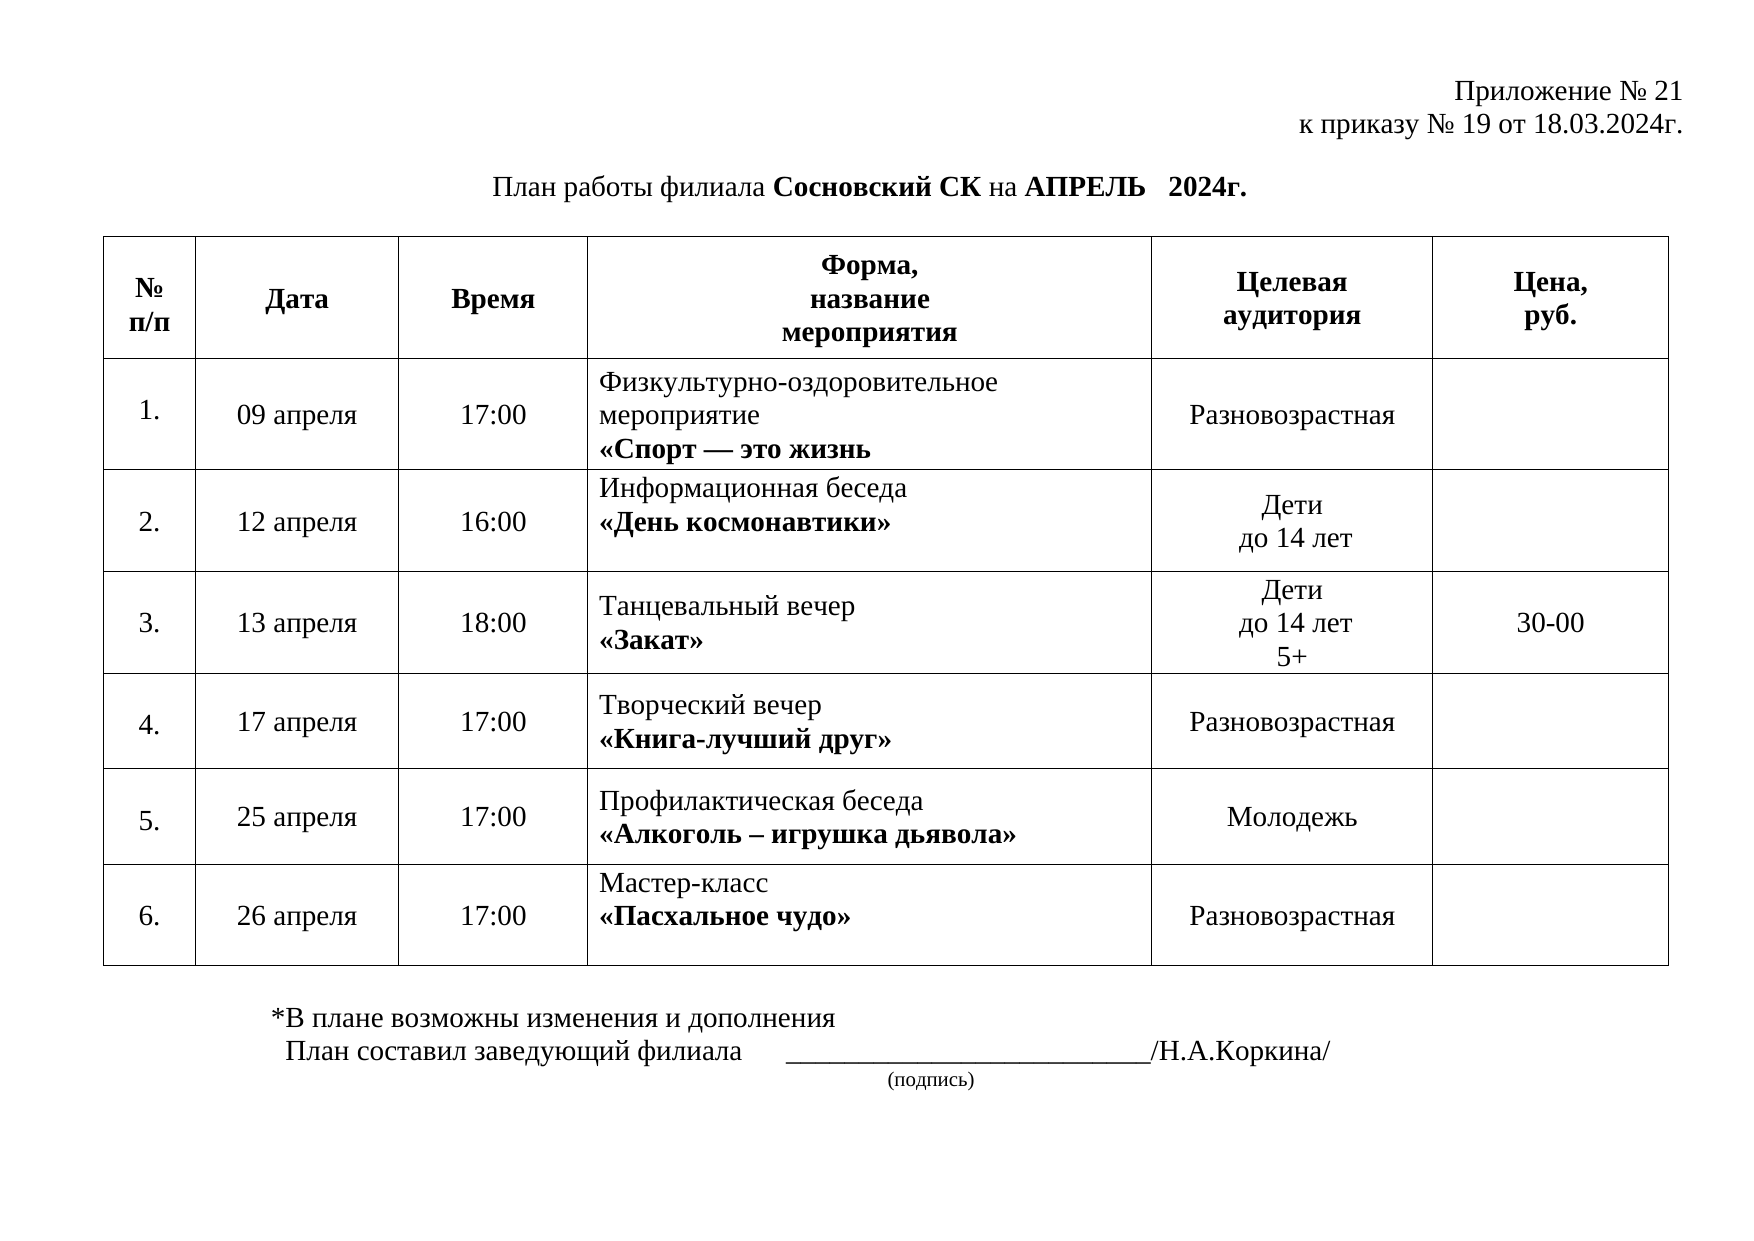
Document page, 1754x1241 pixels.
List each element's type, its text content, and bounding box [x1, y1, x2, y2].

table_cell 5. [104, 769, 195, 864]
table_cell 3. [104, 572, 195, 672]
table_cell 17:00 [399, 359, 587, 469]
table_cell 17 апреля [196, 674, 398, 768]
table_cell 13 апреля [196, 572, 398, 672]
table_header Целевая аудитория [1152, 237, 1432, 358]
table_cell 17:00 [399, 769, 587, 864]
table_cell Физкультурно-оздоровительное мероприятие «Спорт — это жизнь [588, 359, 1151, 469]
text *В плане возможны изменения и дополнения [59, 1000, 1680, 1033]
table_cell 17:00 [399, 674, 587, 768]
table_cell [1433, 674, 1668, 768]
table_header Дата [196, 237, 398, 358]
table_cell Разновозрастная [1152, 359, 1432, 469]
table_cell Дети до 14 лет 5+ [1152, 572, 1432, 672]
table_cell 26 апреля [196, 865, 398, 965]
table_cell 18:00 [399, 572, 587, 672]
table_cell 16:00 [399, 470, 587, 571]
table_cell 12 апреля [196, 470, 398, 571]
table_cell 4. [104, 674, 195, 768]
table_cell Профилактическая беседа «Алкоголь – игрушка дьявола» [588, 769, 1151, 864]
table_cell Мастер-класс «Пасхальное чудо» [588, 865, 1151, 965]
table_cell 09 апреля [196, 359, 398, 469]
text к приказу № 19 от 18.03.2024г. [0, 107, 1683, 140]
table_cell [1433, 470, 1668, 571]
text План работы филиала Сосновский СК на АПРЕЛЬ 2024г. [59, 169, 1680, 202]
table_header № п/п [104, 237, 195, 358]
table_cell Информационная беседа «День космонавтики» [588, 470, 1151, 571]
table_header Цена, руб. [1433, 237, 1668, 358]
text (подпись) [59, 1067, 1680, 1091]
table_cell Молодежь [1152, 769, 1432, 864]
table_cell 17:00 [399, 865, 587, 965]
table_cell Танцевальный вечер «Закат» [588, 572, 1151, 672]
table_cell [1433, 769, 1668, 864]
table_cell [1433, 865, 1668, 965]
table_cell 2. [104, 470, 195, 571]
table_cell 1. [104, 359, 195, 469]
table_cell 30-00 [1433, 572, 1668, 672]
text Приложение № 21 [0, 73, 1683, 107]
table_header Время [399, 237, 587, 358]
table_cell Разновозрастная [1152, 674, 1432, 768]
table_cell Разновозрастная [1152, 865, 1432, 965]
table_cell [1433, 359, 1668, 469]
table_cell Творческий вечер «Книга-лучший друг» [588, 674, 1151, 768]
text План составил заведующий филиала _________________________/Н.А.Коркина/ [59, 1033, 1680, 1067]
table_cell 25 апреля [196, 769, 398, 864]
table_cell Дети до 14 лет [1152, 470, 1432, 571]
table_cell 6. [104, 865, 195, 965]
table_header Форма, название мероприятия [588, 237, 1151, 358]
